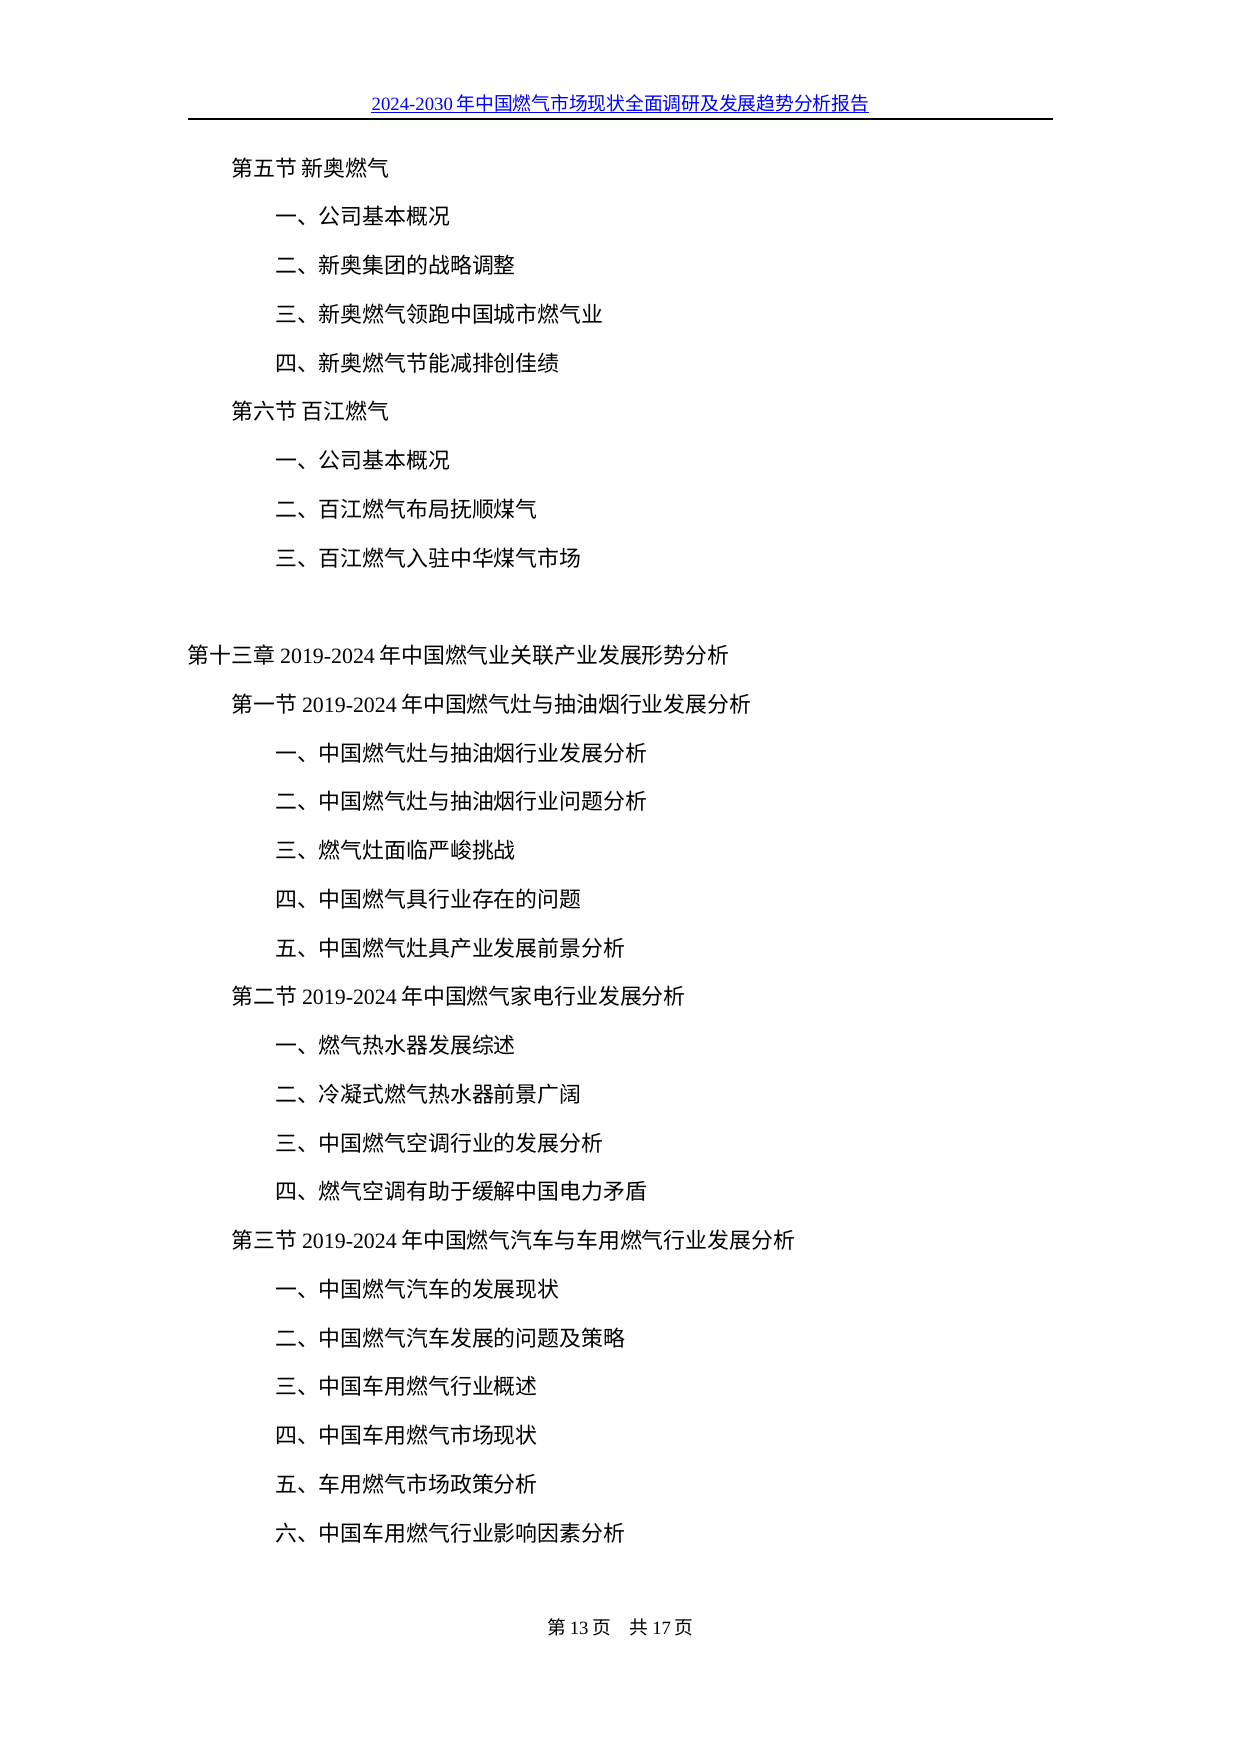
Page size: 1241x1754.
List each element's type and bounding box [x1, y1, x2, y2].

text [187, 150, 1053, 1548]
